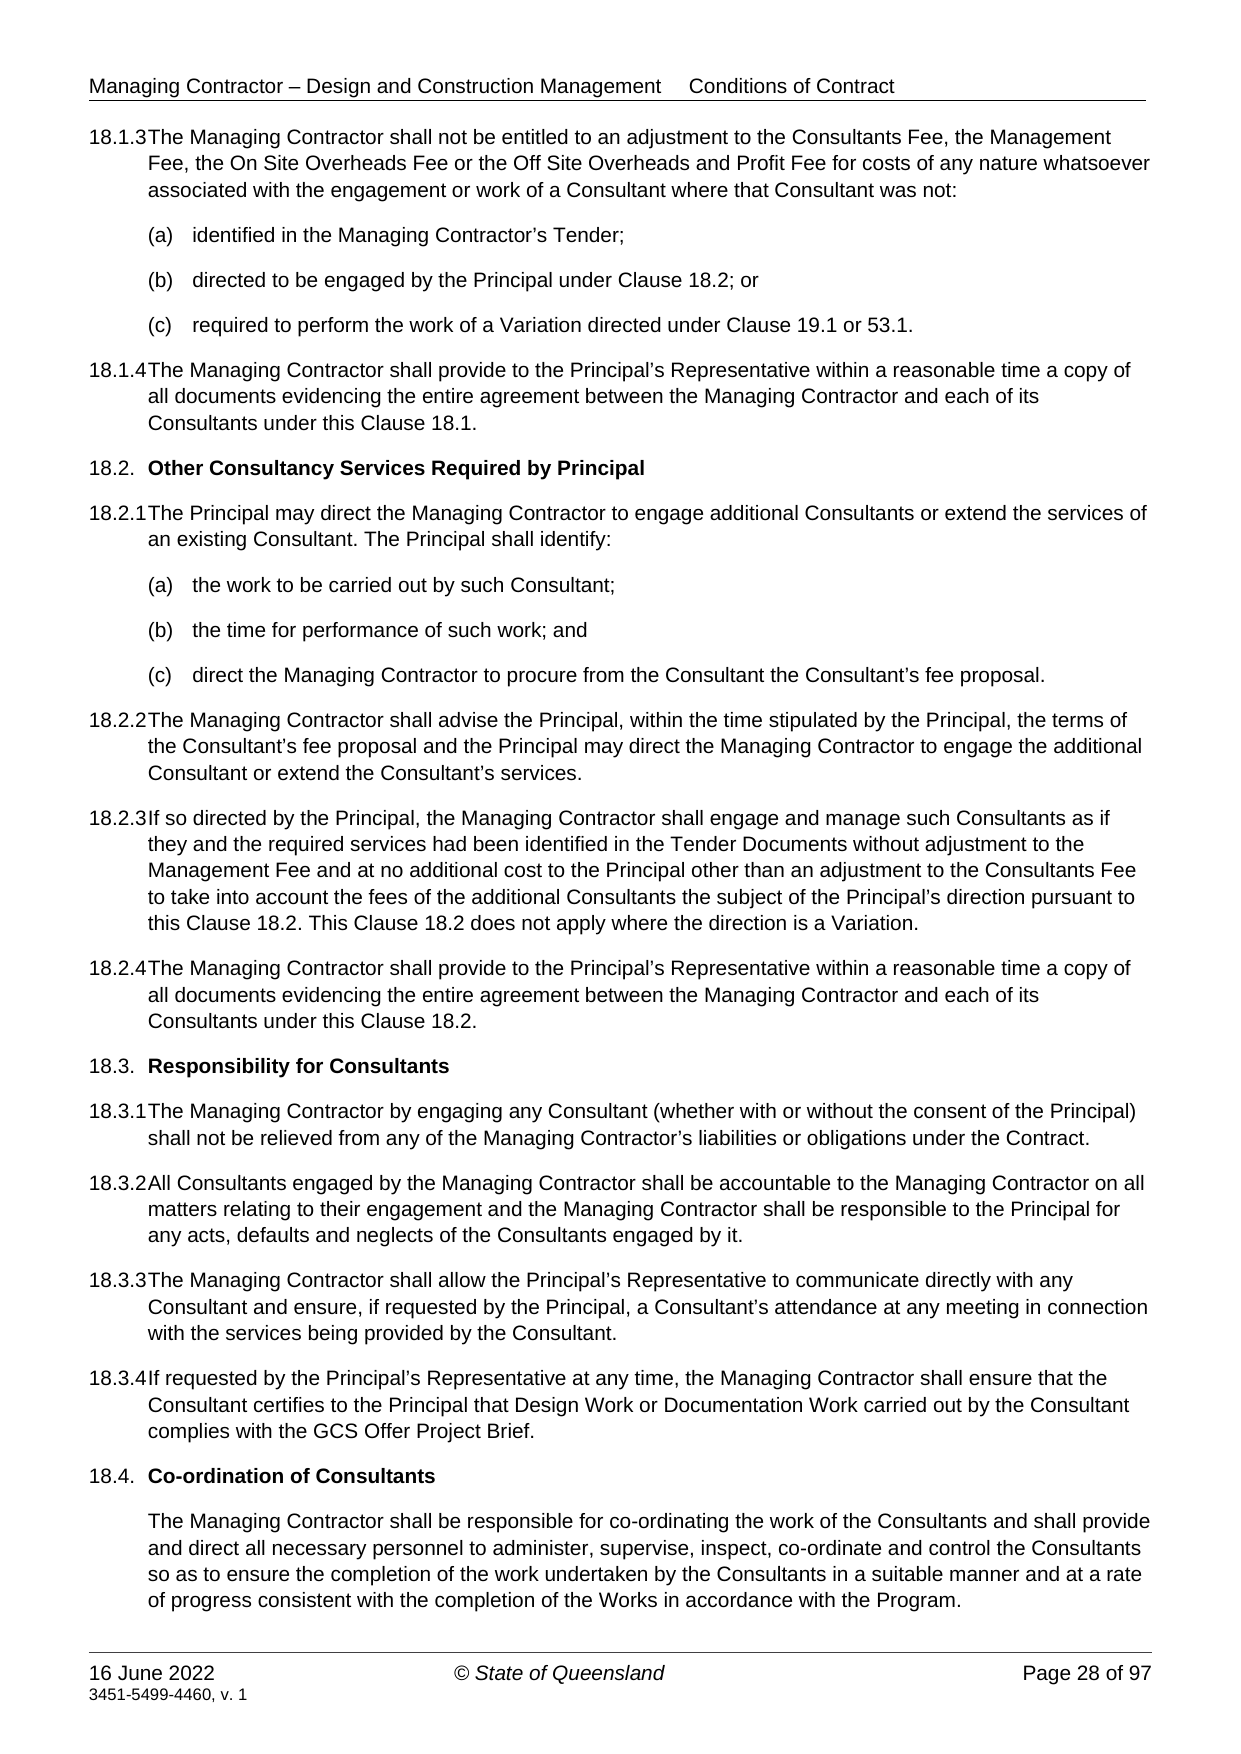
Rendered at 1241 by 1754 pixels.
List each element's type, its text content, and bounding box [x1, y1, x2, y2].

subtitle Co-ordination of Consultants [89, 1464, 1152, 1488]
text The Principal may direct the Managing Contractor to engage additional Consultants or extend the services of an existing Consultant. The Principal shall identify: [89, 501, 1152, 551]
text The Managing Contractor shall be responsible for co-ordinating the work of the Consultants and shall provide and direct all necessary personnel to administer, supervise, inspect, co-ordinate and control the Consultants so as to ensure the completion of the work undertaken by the Consultants in a suitable manner and at a rate of progress consistent with the completion of the Works in accordance with the Program. [148, 1509, 1152, 1612]
text All Consultants engaged by the Managing Contractor shall be accountable to the Managing Contractor on all matters relating to their engagement and the Managing Contractor shall be responsible to the Principal for any acts, defaults and neglects of the Consultants engaged by it. [89, 1170, 1152, 1247]
text directed to be engaged by the Principal under Clause 18.2; or [148, 268, 1152, 292]
text The Managing Contractor shall allow the Principal’s Representative to communicate directly with any Consultant and ensure, if requested by the Principal, a Consultant’s attendance at any meeting in connection with the services being provided by the Consultant. [89, 1268, 1152, 1345]
text required to perform the work of a Variation directed under Clause 19.1 or 53.1. [148, 313, 1152, 337]
text If so directed by the Principal, the Managing Contractor shall engage and manage such Consultants as if they and the required services had been identified in the Tender Documents without adjustment to the Management Fee and at no additional cost to the Principal other than an adjustment to the Consultants Fee to take into account the fees of the additional Consultants the subject of the Principal’s direction pursuant to this Clause 18.2. This Clause 18.2 does not apply where the direction is a Variation. [89, 806, 1152, 935]
text The Managing Contractor shall advise the Principal, within the time stipulated by the Principal, the terms of the Consultant’s fee proposal and the Principal may direct the Managing Contractor to engage the additional Consultant or extend the Consultant’s services. [89, 708, 1152, 784]
text the time for performance of such work; and [148, 617, 1152, 641]
text the work to be carried out by such Consultant; [148, 572, 1152, 596]
text direct the Managing Contractor to procure from the Consultant the Consultant’s fee proposal. [148, 663, 1152, 687]
subtitle Responsibility for Consultants [89, 1054, 1152, 1078]
subtitle Other Consultancy Services Required by Principal [89, 456, 1152, 480]
text identified in the Managing Contractor’s Tender; [148, 223, 1152, 247]
text The Managing Contractor shall not be entitled to an adjustment to the Consultants Fee, the Management Fee, the On Site Overheads Fee or the Off Site Overheads and Profit Fee for costs of any nature whatsoever associated with the engagement or work of a Consultant where that Consultant was not: [89, 125, 1152, 202]
text The Managing Contractor shall provide to the Principal’s Representative within a reasonable time a copy of all documents evidencing the entire agreement between the Managing Contractor and each of its Consultants under this Clause 18.1. [89, 358, 1152, 435]
text The Managing Contractor by engaging any Consultant (whether with or without the consent of the Principal) shall not be relieved from any of the Managing Contractor’s liabilities or obligations under the Contract. [89, 1099, 1152, 1149]
text The Managing Contractor shall provide to the Principal’s Representative within a reasonable time a copy of all documents evidencing the entire agreement between the Managing Contractor and each of its Consultants under this Clause 18.2. [89, 956, 1152, 1033]
text If requested by the Principal’s Representative at any time, the Managing Contractor shall ensure that the Consultant certifies to the Principal that Design Work or Documentation Work carried out by the Consultant complies with the GCS Offer Project Brief. [89, 1366, 1152, 1443]
